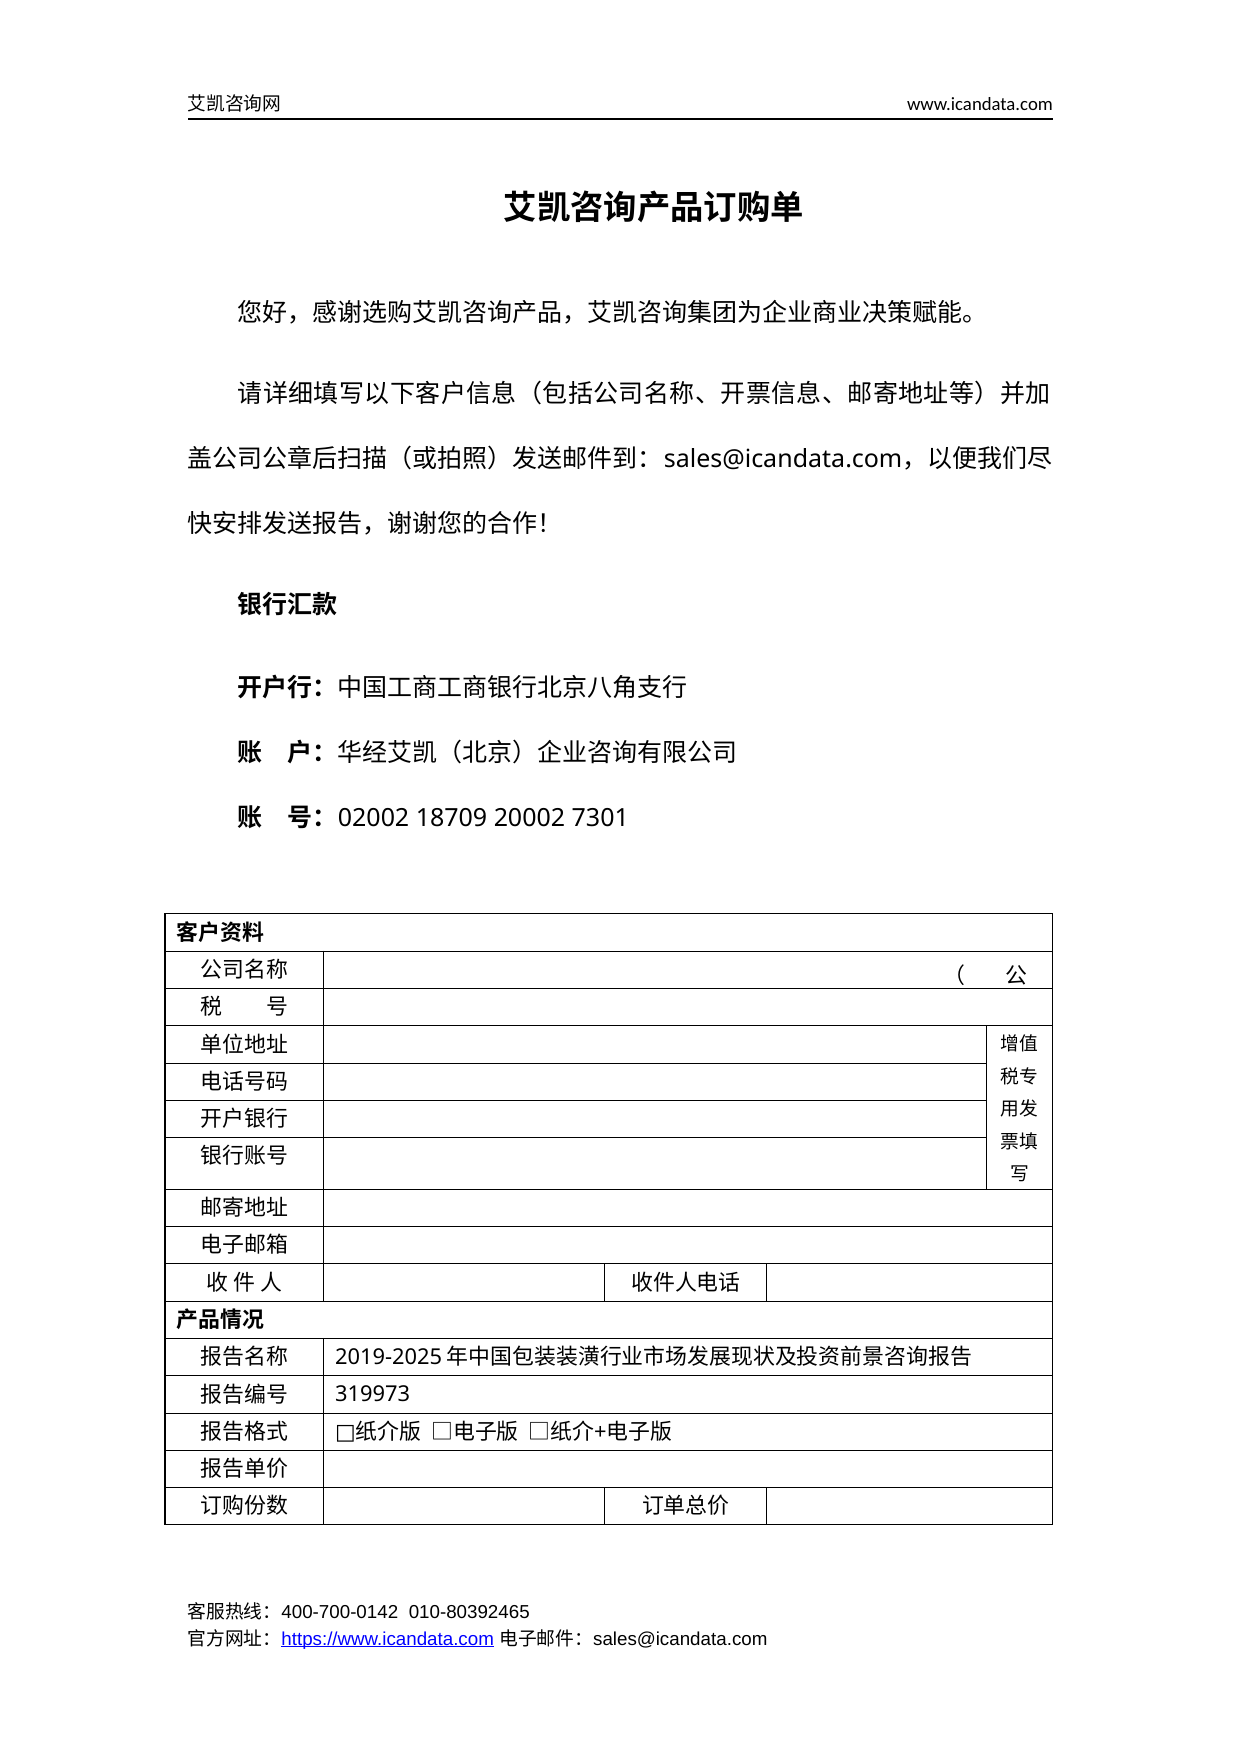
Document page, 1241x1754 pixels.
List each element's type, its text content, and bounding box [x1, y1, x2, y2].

table_cell 产品情况 [166, 1302, 1052, 1338]
table_cell [324, 1026, 986, 1062]
table_cell 报告编号 [166, 1376, 323, 1412]
table_cell 2019-2025年中国包装装潢行业市场发展现状及投资前景咨询报告 [324, 1339, 1052, 1375]
table_cell [324, 1488, 604, 1524]
table_cell 公司名称 [166, 952, 323, 988]
table_cell 邮寄地址 [166, 1190, 323, 1226]
table_cell 开户银行 [166, 1101, 323, 1137]
text 开户行：中国工商工商银行北京八角支行 [187, 653, 1053, 718]
table_cell [324, 1190, 1052, 1226]
table_cell [324, 1451, 1052, 1487]
table_cell 收 件 人 [166, 1264, 323, 1301]
table_cell [324, 1101, 986, 1137]
table_cell [324, 1138, 986, 1189]
table_cell 电话号码 [166, 1064, 323, 1100]
table_cell 增值税专用发票填写 [987, 1026, 1052, 1189]
table_cell [767, 1264, 1052, 1301]
table_cell 报告名称 [166, 1339, 323, 1375]
table_cell 319973 [324, 1376, 1052, 1412]
table_cell [324, 1264, 604, 1301]
table_cell [324, 952, 1052, 988]
table_cell 单位地址 [166, 1026, 323, 1062]
text 您好，感谢选购艾凯咨询产品，艾凯咨询集团为企业商业决策赋能。 [187, 278, 1053, 343]
table_cell [324, 1227, 1052, 1263]
table_cell 报告单价 [166, 1451, 323, 1487]
table_cell 税 号 [166, 989, 323, 1025]
table_cell 订单总价 [605, 1488, 766, 1524]
table_cell 银行账号 [166, 1138, 323, 1189]
table_cell 报告格式 [166, 1414, 323, 1450]
table_cell 电子邮箱 [166, 1227, 323, 1263]
text 账 户：华经艾凯（北京）企业咨询有限公司 [187, 718, 1053, 783]
table_cell [324, 1064, 986, 1100]
table_cell □纸介版 □电子版 □纸介+电子版 [324, 1414, 1052, 1450]
text 请详细填写以下客户信息（包括公司名称、开票信息、邮寄地址等）并加盖公司公章后扫描（或拍照）发送邮件到：sales@icandata.com，以便我们尽快安排发送报告，谢谢您的合作！ [187, 359, 1053, 554]
table_cell [324, 989, 1052, 1025]
table_cell [767, 1488, 1052, 1524]
table_cell 订购份数 [166, 1488, 323, 1524]
table_header 客户资料 [166, 914, 1052, 951]
text 银行汇款 [187, 570, 1053, 635]
text 艾凯咨询产品订购单 [187, 172, 1053, 237]
table_cell 收件人电话 [605, 1264, 766, 1301]
text 账 号：02002 18709 20002 7301 [187, 783, 1053, 848]
